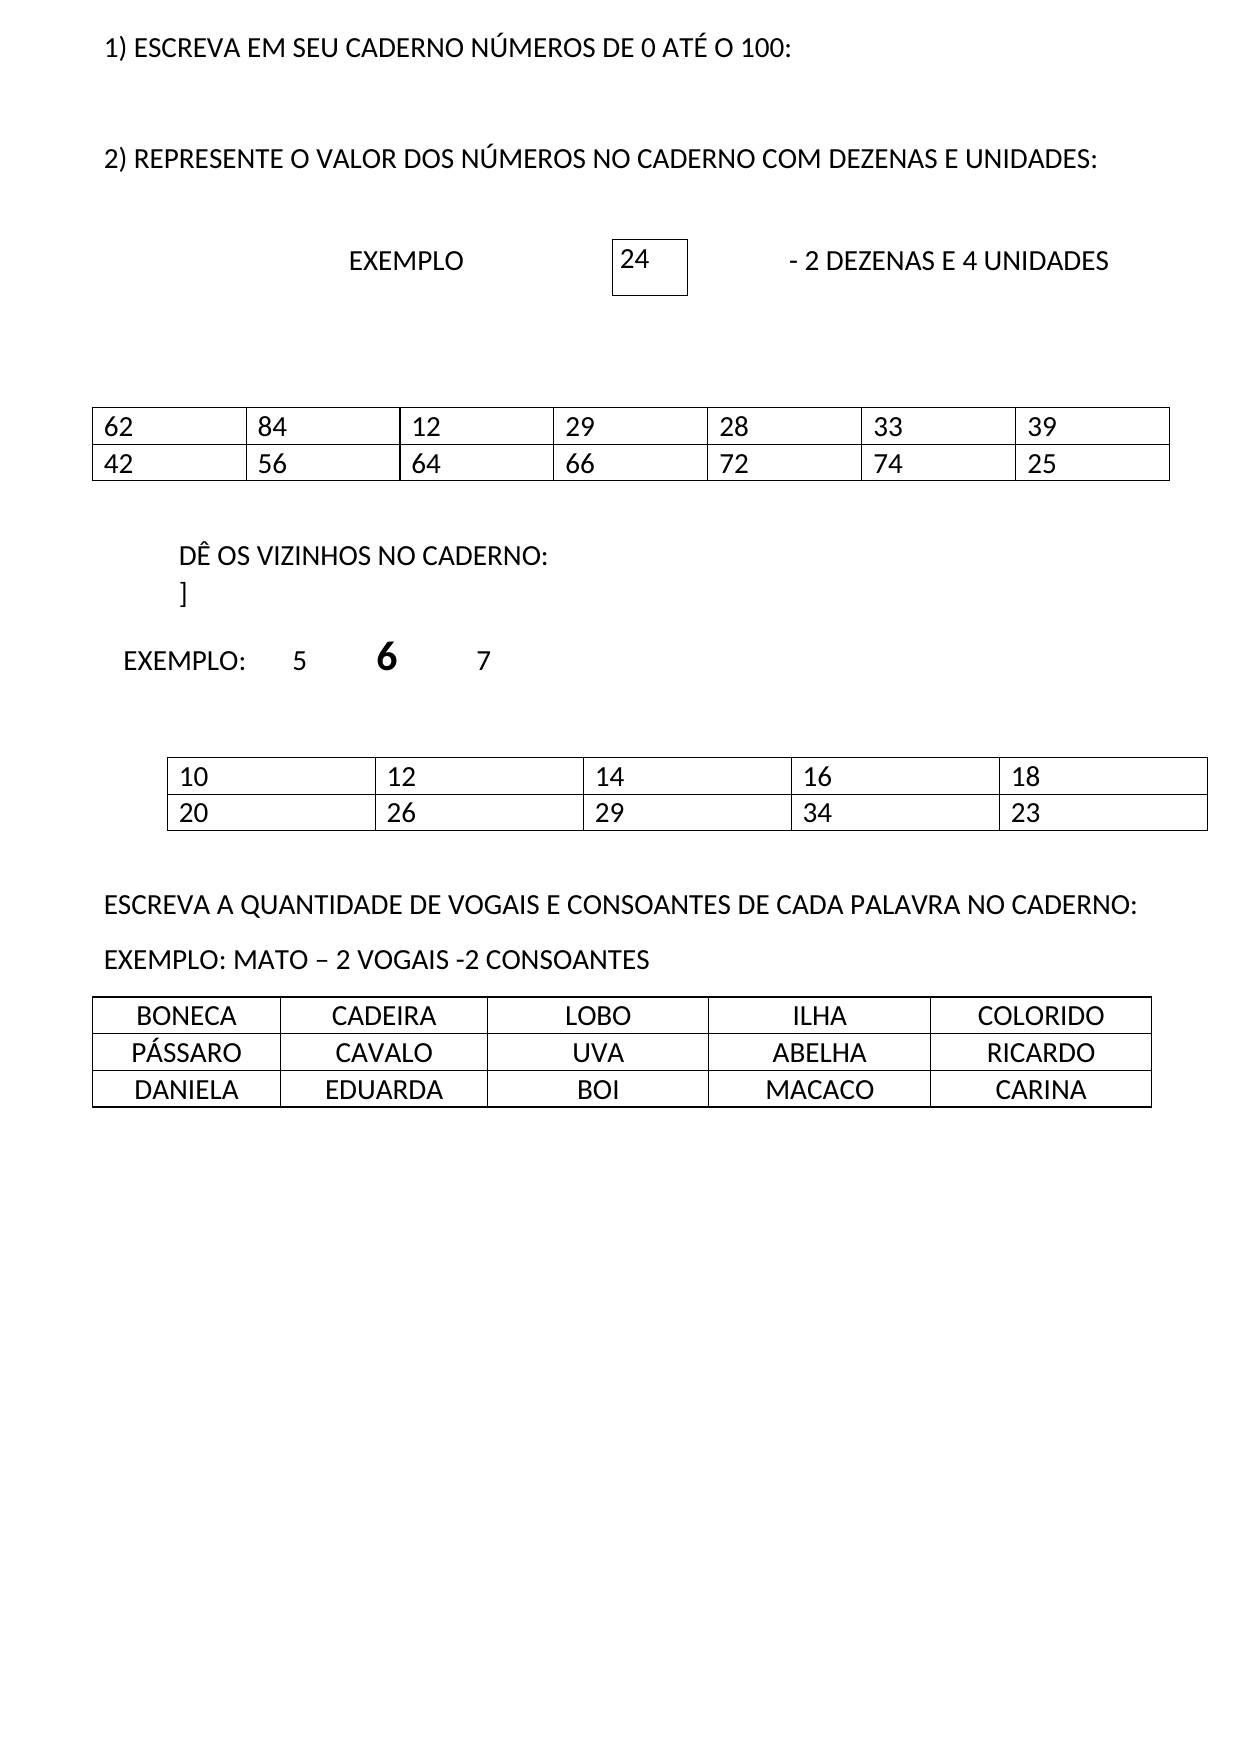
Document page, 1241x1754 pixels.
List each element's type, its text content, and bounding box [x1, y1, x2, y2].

text EXEMPLO - 2 DEZENAS E 4 UNIDADES [688, 242, 1196, 277]
table_header 10 [168, 758, 375, 793]
table_header 12 [376, 758, 583, 793]
table_cell 66 [554, 445, 707, 480]
text EXEMPLO - 2 DEZENAS E 4 UNIDADES [103, 242, 612, 277]
table_cell MACACO [709, 1071, 930, 1106]
table_cell PÁSSARO [93, 1034, 280, 1070]
list DÊ OS VIZINHOS NO CADERNO: [178, 537, 1196, 572]
text 1) ESCREVA EM SEU CADERNO NÚMEROS DE 0 ATÉ O 100: [103, 29, 1196, 65]
table_cell UVA [488, 1034, 708, 1070]
table_cell 29 [584, 795, 791, 830]
text ESCREVA A QUANTIDADE DE VOGAIS E CONSOANTES DE CADA PALAVRA NO CADERNO: [103, 886, 1196, 922]
table_cell 72 [708, 445, 861, 480]
list ] [178, 575, 1196, 611]
table_cell EDUARDA [281, 1071, 487, 1106]
table_header 14 [584, 758, 791, 793]
table_header 24 [613, 240, 687, 294]
table_cell 23 [1000, 795, 1207, 830]
table_cell DANIELA [93, 1071, 280, 1106]
table_cell 25 [1016, 445, 1169, 480]
table_header 28 [708, 408, 861, 444]
table_header 33 [862, 408, 1015, 444]
table_header 29 [554, 408, 707, 444]
table_header COLORIDO [931, 998, 1151, 1033]
text EXEMPLO: MATO – 2 VOGAIS -2 CONSOANTES [103, 941, 1196, 977]
table_cell RICARDO [931, 1034, 1151, 1070]
table_header LOBO [488, 998, 708, 1033]
table_cell 74 [862, 445, 1015, 480]
text 2) REPRESENTE O VALOR DOS NÚMEROS NO CADERNO COM DEZENAS E UNIDADES: [103, 140, 1196, 175]
table_header 62 [93, 408, 246, 444]
table_header 18 [1000, 758, 1207, 793]
table_cell BOI [488, 1071, 708, 1106]
table_cell CAVALO [281, 1034, 487, 1070]
table_cell CARINA [931, 1071, 1151, 1106]
table_header 39 [1016, 408, 1169, 444]
table_cell ABELHA [709, 1034, 930, 1070]
table_header BONECA [93, 998, 280, 1033]
table_header ILHA [709, 998, 930, 1033]
table_cell 64 [401, 445, 553, 480]
table_header 84 [247, 408, 399, 444]
table_header 12 [401, 408, 553, 444]
table_cell 56 [247, 445, 399, 480]
table_cell 42 [93, 445, 246, 480]
table_cell 26 [376, 795, 583, 830]
table_header CADEIRA [281, 998, 487, 1033]
text EXEMPLO: 5 6 7 [103, 630, 1196, 681]
table_cell 34 [792, 795, 999, 830]
table_cell 20 [168, 795, 375, 830]
table_header 16 [792, 758, 999, 793]
